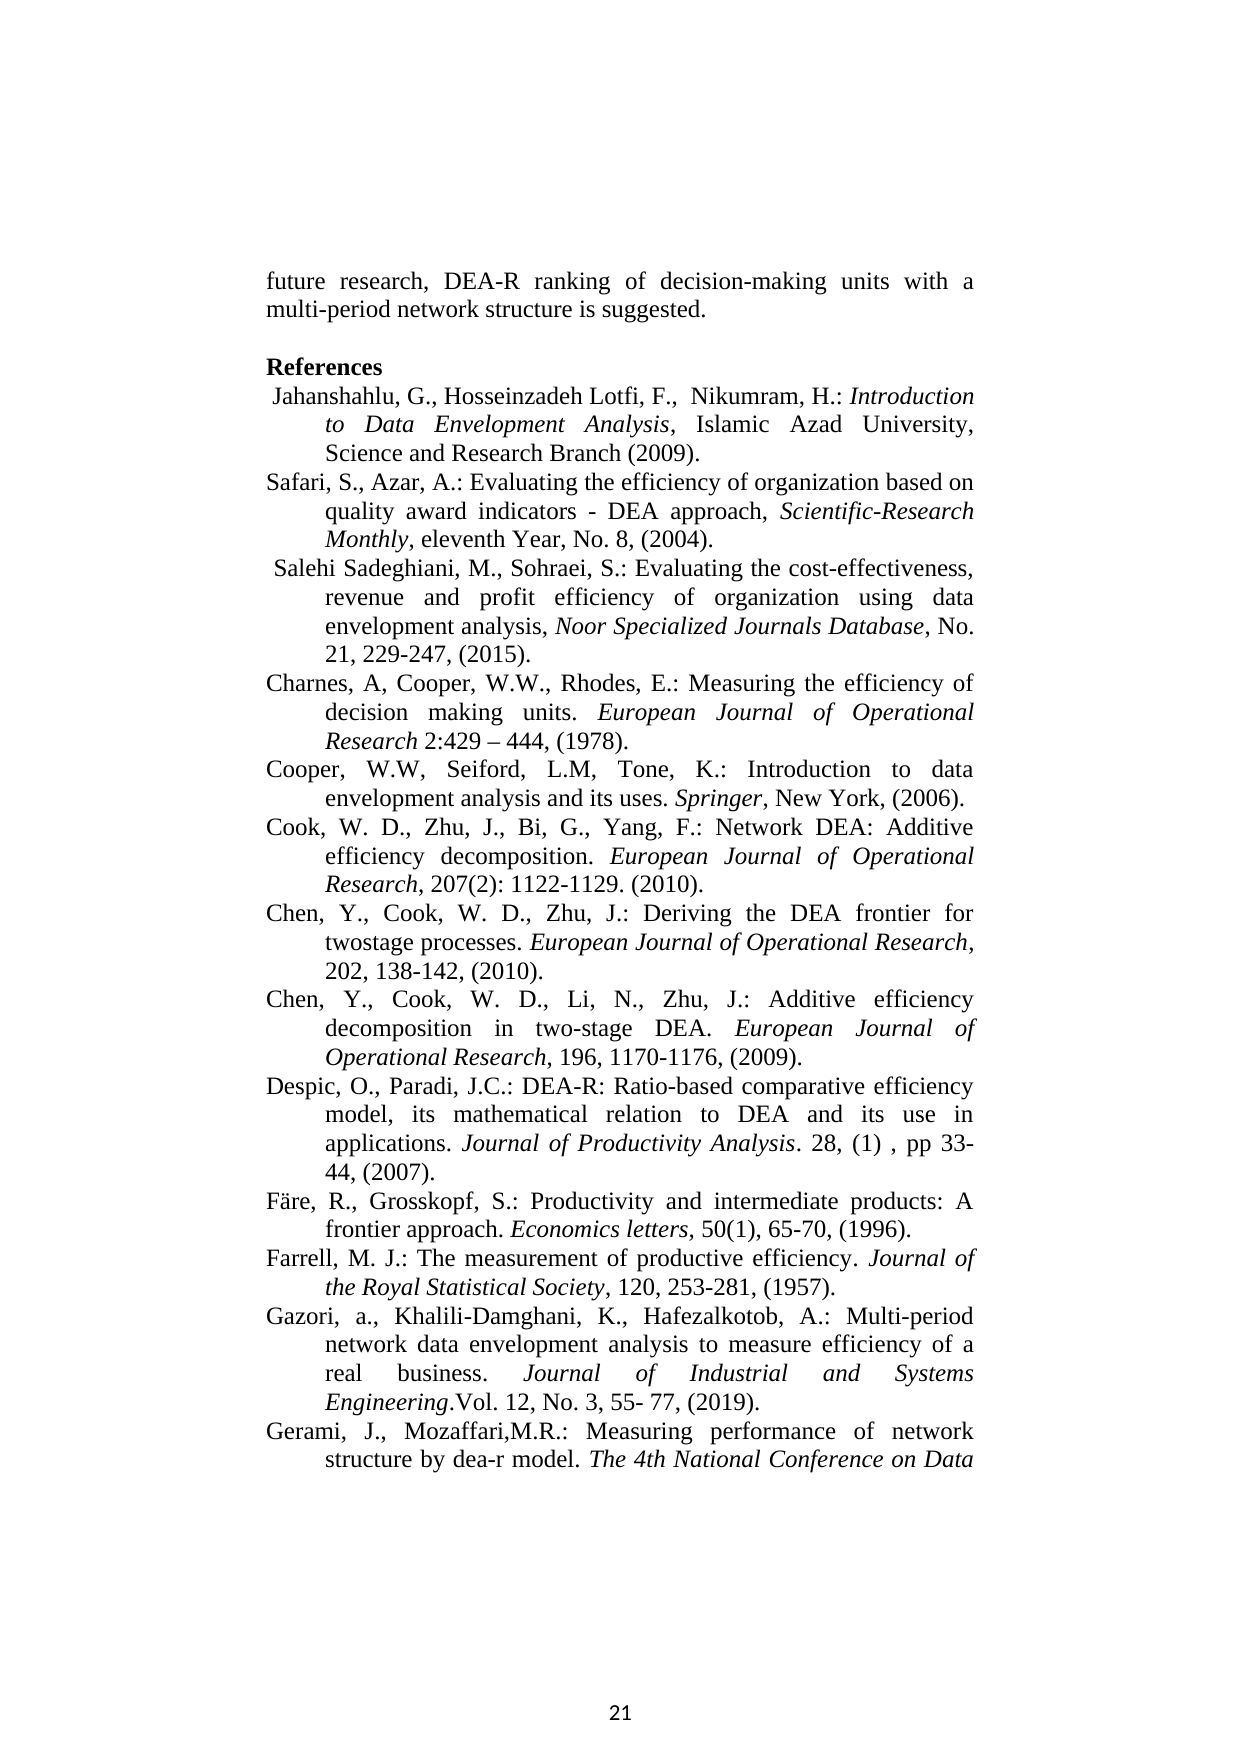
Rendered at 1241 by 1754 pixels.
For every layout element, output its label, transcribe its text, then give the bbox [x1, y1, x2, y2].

text Chen, Y., Cook, W. D., Zhu, J.: Deriving the DEA frontier for twostage processes. European Journal of Operational Research, 202, 138-142, (2010). [266, 898, 974, 984]
text Despic, O., Paradi, J.C.: DEA-R: Ratio-based comparative efficiency model, its mathematical relation to DEA and its use in applications. Journal of Productivity Analysis. 28, (1) , pp 33-44, (2007). [266, 1071, 974, 1186]
text Jahanshahlu, G., Hosseinzadeh Lotfi, F., Nikumram, H.: Introduction to Data Envelopment Analysis, Islamic Azad University, Science and Research Branch (2009). [266, 381, 974, 467]
text References [266, 352, 974, 381]
text Farrell, M. J.: The measurement of productive efficiency. Journal of the Royal Statistical Society, 120, 253-281, (1957). [266, 1243, 974, 1301]
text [266, 1416, 974, 1473]
text Salehi Sadeghiani, M., Sohraei, S.: Evaluating the cost-effectiveness, revenue and profit efficiency of organization using data envelopment analysis, Noor Specialized Journals Database, No. 21, 229-247, (2015). [266, 553, 974, 668]
text Cook, W. D., Zhu, J., Bi, G., Yang, F.: Network DEA: Additive efficiency decomposition. European Journal of Operational Research, 207(2): 1122-1129. (2010). [266, 812, 974, 898]
text Charnes, A, Cooper, W.W., Rhodes, E.: Measuring the efficiency of decision making units. European Journal of Operational Research 2:429 – 444, (1978). [266, 668, 974, 754]
text Safari, S., Azar, A.: Evaluating the efficiency of organization based on quality award indicators - DEA approach, Scientific-Research Monthly, eleventh Year, No. 8, (2004). [266, 467, 974, 553]
text Cooper, W.W, Seiford, L.M, Tone, K.: Introduction to data envelopment analysis and its uses. Springer, New York, (2006). [266, 754, 974, 812]
text Gazori, a., Khalili-Damghani, K., Hafezalkotob, A.: Multi-period network data envelopment analysis to measure efficiency of a real business. Journal of Industrial and Systems Engineering.Vol. 12, No. 3, 55- 77, (2019). [266, 1301, 974, 1416]
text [266, 266, 974, 323]
text Chen, Y., Cook, W. D., Li, N., Zhu, J.: Additive efficiency decomposition in two-stage DEA. European Journal of Operational Research, 196, 1170-1176, (2009). [266, 984, 974, 1071]
text Färe, R., Grosskopf, S.: Productivity and intermediate products: A frontier approach. Economics letters, 50(1), 65-70, (1996). [266, 1186, 974, 1243]
